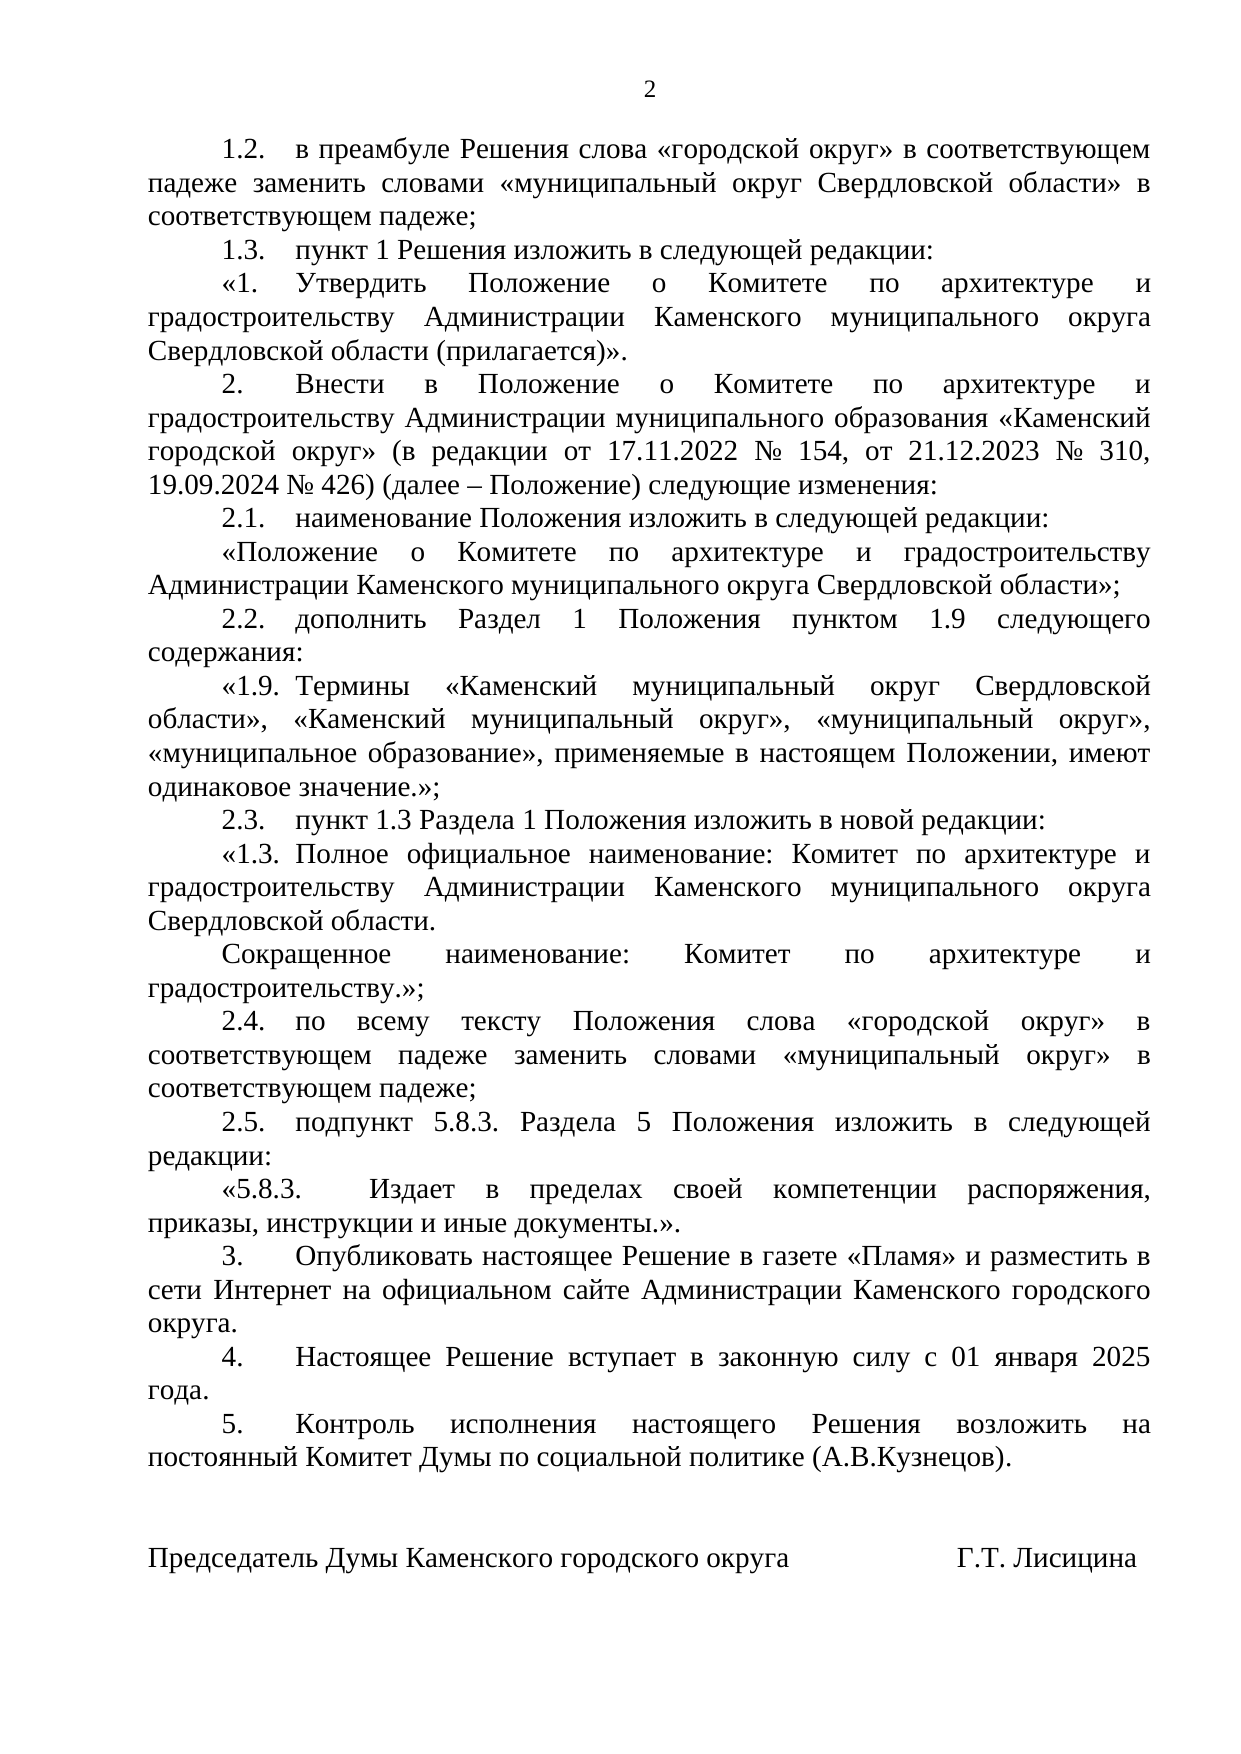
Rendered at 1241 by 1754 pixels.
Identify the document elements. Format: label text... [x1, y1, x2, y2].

text «1. Утвердить Положение о Комитете по архитектуре и градостроительству Администрации Каменского муниципального округа Свердловской области (прилагается)». [148, 266, 1152, 366]
text 2.3. пункт 1.3 Раздела 1 Положения изложить в новой редакции: [148, 802, 1152, 836]
text 1.2. в преамбуле Решения слова «городской округ» в соответствующем падеже заменить словами «муниципальный округ Свердловской области» в соответствующем падеже; [148, 131, 1152, 232]
text 2.1. наименование Положения изложить в следующей редакции: [148, 500, 1152, 534]
text 1.3. пункт 1 Решения изложить в следующей редакции: [148, 232, 1152, 266]
text 2.4. по всему тексту Положения слова «городской округ» в соответствующем падеже заменить словами «муниципальный округ» в соответствующем падеже; [148, 1003, 1152, 1104]
text 2. Внести в Положение о Комитете по архитектуре и градостроительству Администрации муниципального образования «Каменский городской округ» (в редакции от 17.11.2022 № 154, от 21.12.2023 № 310, 19.09.2024 № 426) (далее – Положение) следующие изменения: [148, 366, 1152, 500]
text 5. Контроль исполнения настоящего Решения возложить на постоянный Комитет Думы по социальной политике (А.В.Кузнецов). [148, 1406, 1152, 1473]
text «1.9. Термины «Каменский муниципальный округ Свердловской области», «Каменский муниципальный округ», «муниципальный округ», «муниципальное образование», применяемые в настоящем Положении, имеют одинаковое значение.»; [148, 668, 1152, 802]
text «Положение о Комитете по архитектуре и градостроительству Администрации Каменского муниципального округа Свердловской области»; [148, 534, 1152, 601]
text «5.8.3. Издает в пределах своей компетенции распоряжения, приказы, инструкции и иные документы.». [148, 1171, 1152, 1238]
text Председатель Думы Каменского городского округа Г.Т. Лисицина [148, 1540, 1142, 1574]
text 3. Опубликовать настоящее Решение в газете «Пламя» и разместить в сети Интернет на официальном сайте Администрации Каменского городского округа. [148, 1238, 1152, 1339]
text 2.5. подпункт 5.8.3. Раздела 5 Положения изложить в следующей редакции: [148, 1104, 1152, 1171]
text «1.3. Полное официальное наименование: Комитет по архитектуре и градостроительству Администрации Каменского муниципального округа Свердловской области. [148, 836, 1152, 936]
text 2.2. дополнить Раздел 1 Положения пунктом 1.9 следующего содержания: [148, 601, 1152, 668]
text Сокращенное наименование: Комитет по архитектуре и градостроительству.»; [148, 936, 1152, 1003]
text 4. Настоящее Решение вступает в законную силу с 01 января 2025 года. [148, 1339, 1152, 1406]
